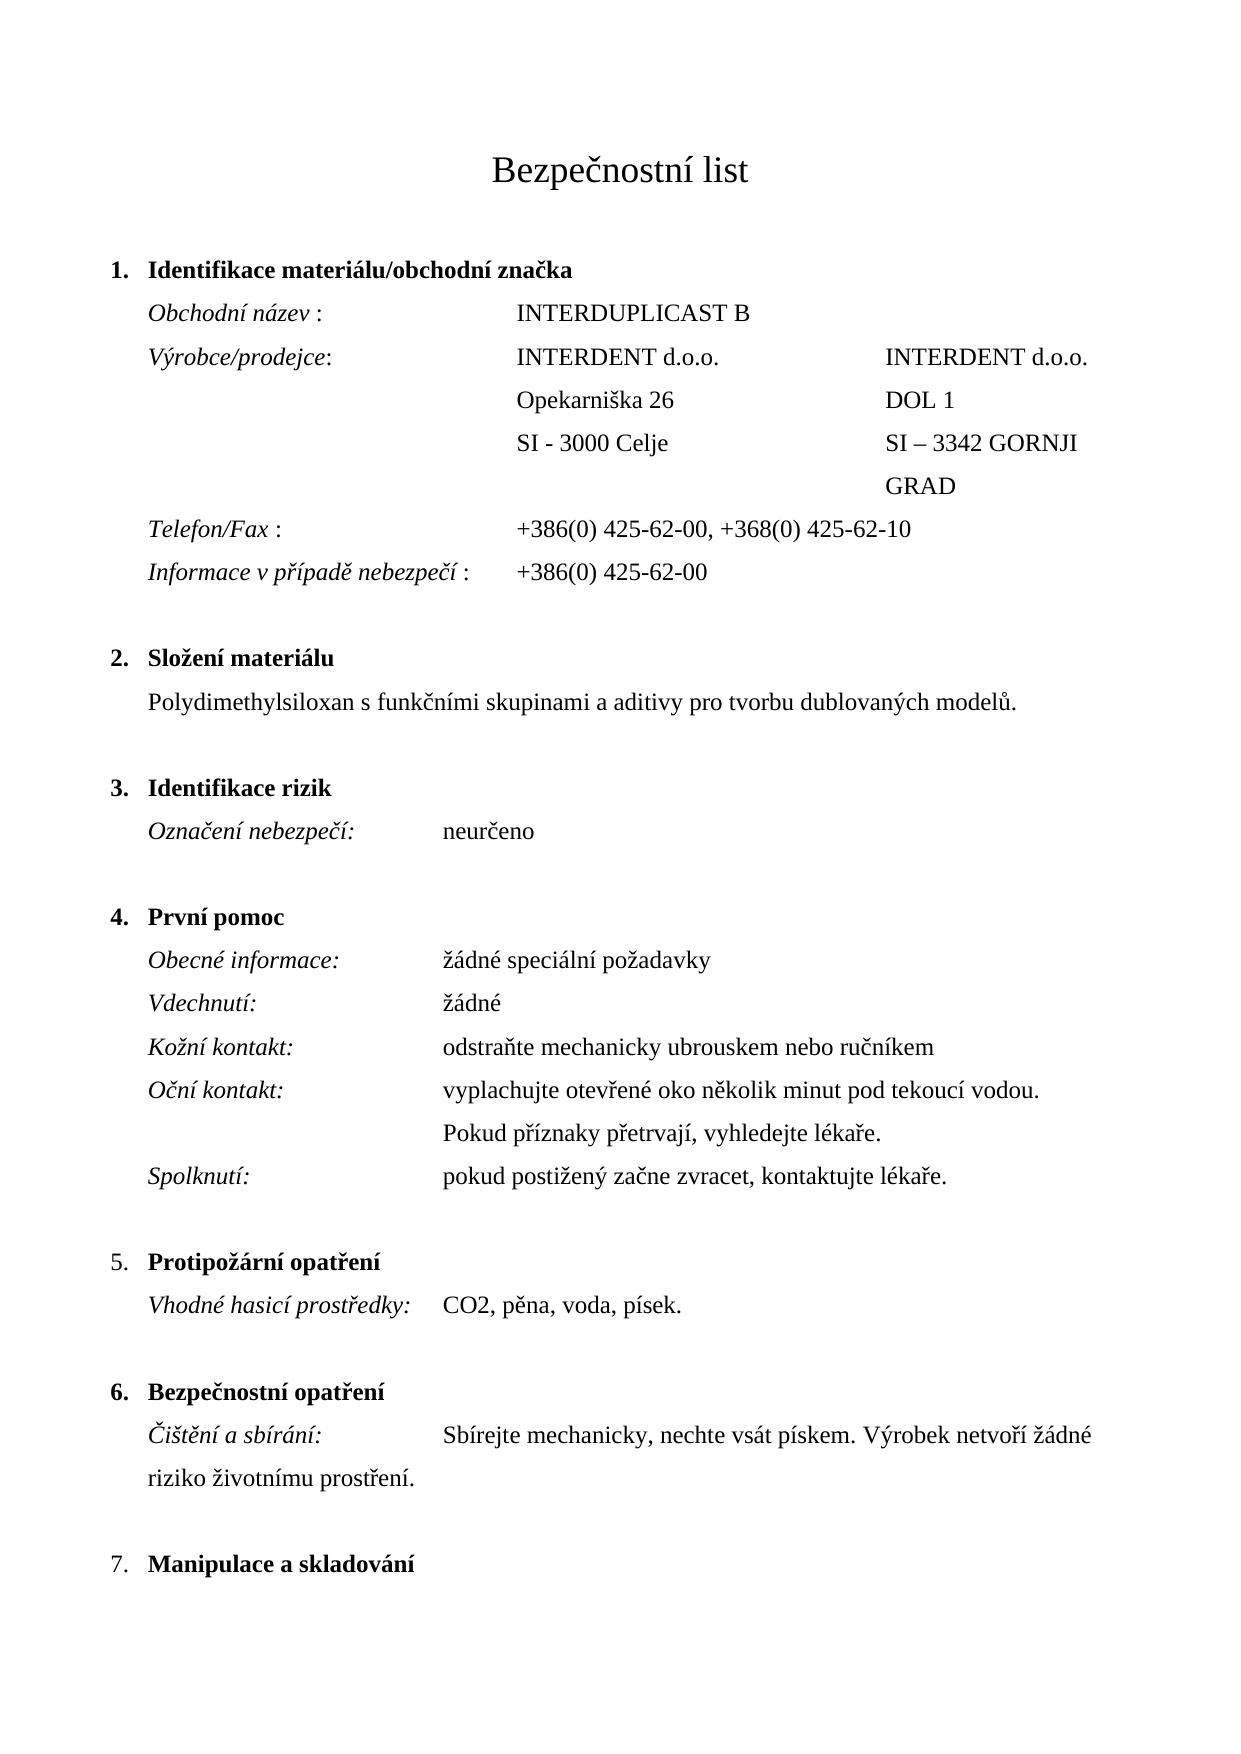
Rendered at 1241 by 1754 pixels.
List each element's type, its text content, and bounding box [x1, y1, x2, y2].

list Protipožární opatření [110, 1247, 1093, 1276]
list Složení materiálu [110, 643, 1093, 672]
list Vhodné hasicí prostředky: CO2, pěna, voda, písek. [0, 1290, 1093, 1319]
list Obchodní název : INTERDUPLICAST B [148, 298, 1093, 327]
text Kožní kontakt: odstraňte mechanicky ubrouskem nebo ručníkem [148, 1032, 1093, 1060]
list Polydimethylsiloxan s funkčními skupinami a aditivy pro tvorbu dublovaných modelů. [148, 687, 1093, 715]
list Bezpečnostní opatření [110, 1377, 1093, 1405]
list Informace v případě nebezpečí : +386(0) 425-62-00 [148, 557, 1093, 586]
text Bezpečnostní list [148, 148, 1093, 191]
text Oční kontakt: vyplachujte otevřené oko několik minut pod tekoucí vodou. Pokud příznaky přetrvají, vyhledejte lékaře. [148, 1075, 1093, 1147]
text Vdechnutí: žádné [148, 988, 1093, 1017]
list Výrobce/prodejce: INTERDENT d.o.o. INTERDENT d.o.o. [148, 342, 1093, 370]
list První pomoc [110, 902, 1093, 931]
text Spolknutí: pokud postižený začne zvracet, kontaktujte lékaře. [148, 1161, 1093, 1190]
list Identifikace materiálu/obchodní značka [110, 255, 1093, 284]
list SI - 3000 Celje SI – 3342 GORNJI GRAD [148, 428, 1093, 500]
list Opekarniška 26 DOL 1 [148, 385, 1093, 413]
list Čištění a sbírání: Sbírejte mechanicky, nechte vsát pískem. Výrobek netvoří žádné riziko životnímu prostření. [148, 1420, 1093, 1492]
list Telefon/Fax : +386(0) 425-62-00, +368(0) 425-62-10 [148, 514, 1093, 543]
list Obecné informace: žádné speciální požadavky [148, 945, 1093, 974]
list Identifikace rizik [110, 773, 1093, 802]
list Manipulace a skladování [110, 1549, 1093, 1578]
text Označení nebezpečí: neurčeno [148, 816, 1093, 845]
